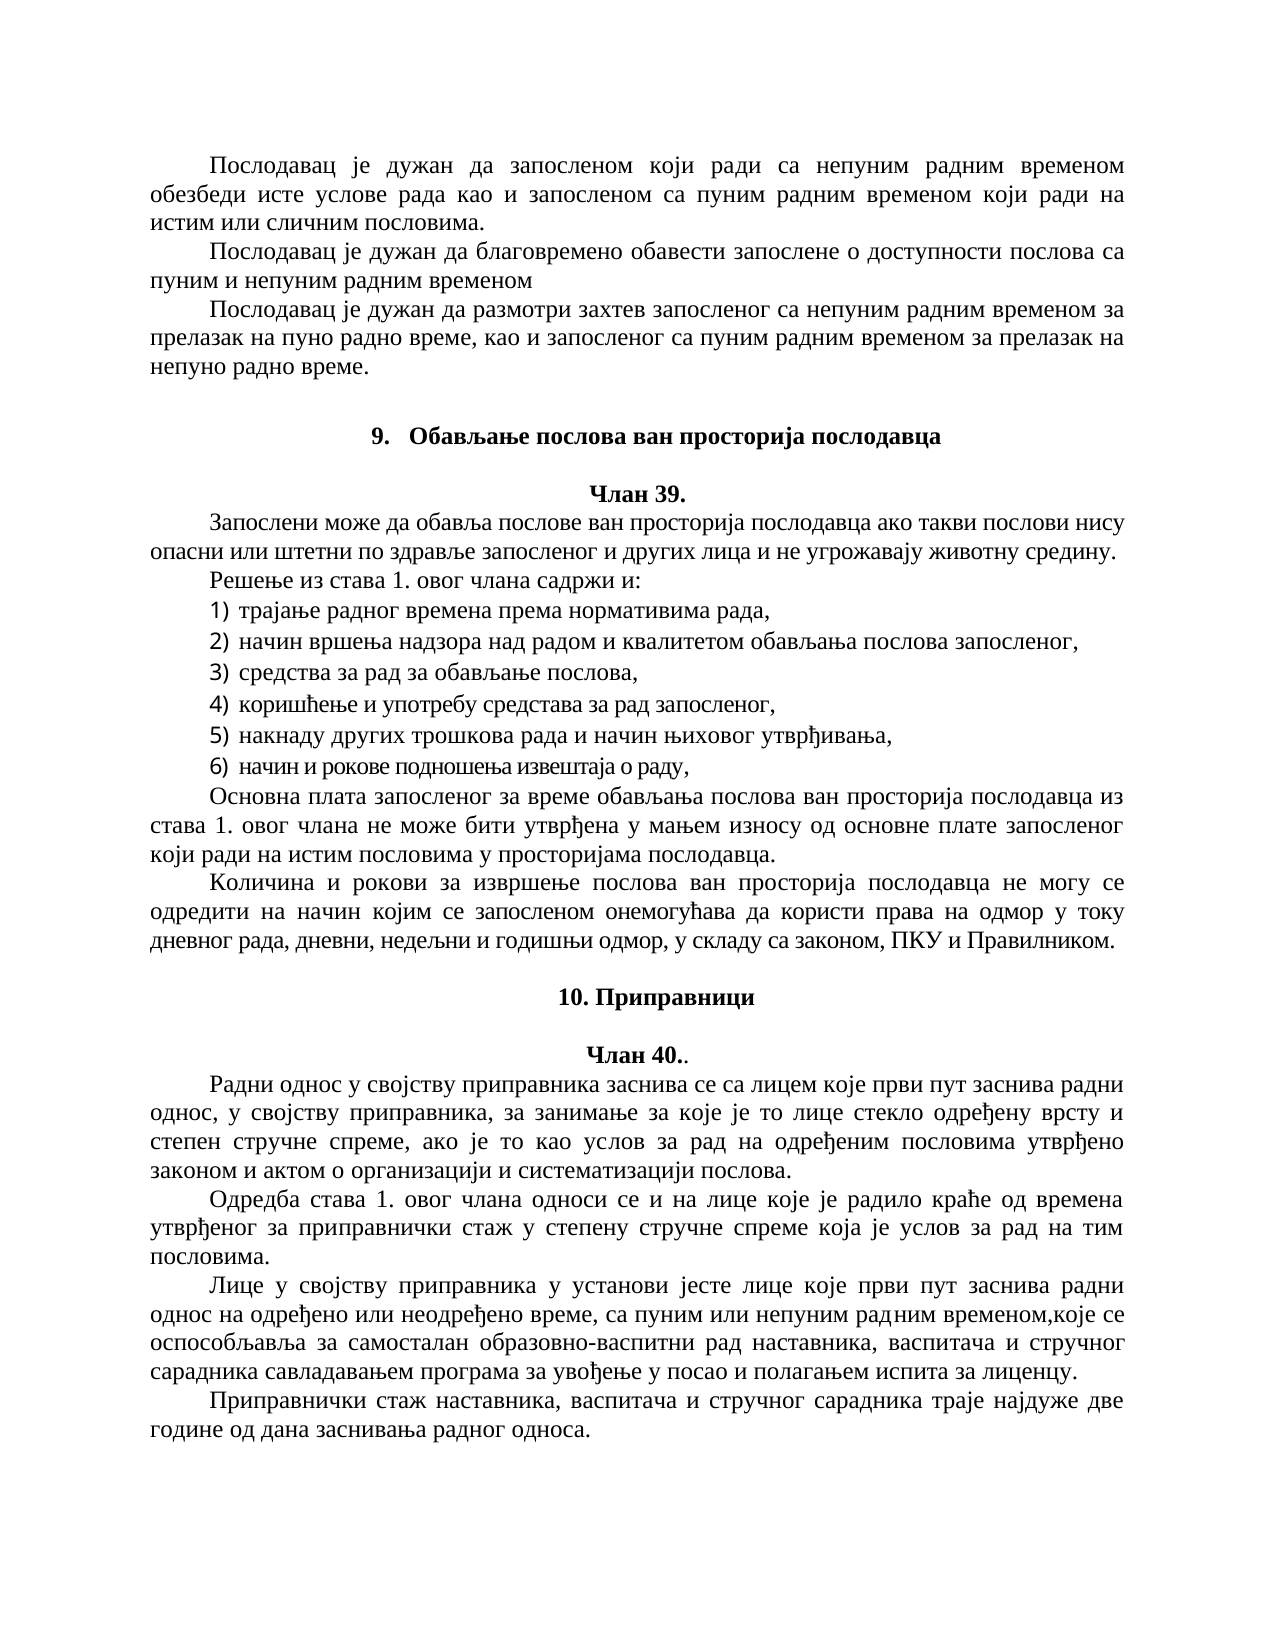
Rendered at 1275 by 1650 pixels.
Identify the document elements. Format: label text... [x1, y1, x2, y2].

text Одредба става 1. овог члана односи се и на лице које је радило краће од времена утврђеног за приправнички стаж у степену стручне спреме која је услов за рад на тим пословима. [150, 1184, 1125, 1270]
text Основна плата запосленог за време обављања послова ван просторија послодавца из става 1. овог члана не може бити утврђена у мањем износу од основне плате запосленог који ради на истим пословима у просторијама послодавца. [150, 781, 1125, 867]
list Обављање послова ван просторија послодавца [187, 421, 1125, 450]
list средства за рад за обављање послова, [150, 656, 1125, 687]
text Приправнички стаж наставника, васпитача и стручног сарадника траје најдуже две године од дана заснивања радног односа. [150, 1385, 1125, 1442]
list Приправници [187, 982, 1125, 1011]
text Послодавац је дужан да благовремено обавести запослене о доступности послова са пуним и непуним радним временом [150, 236, 1125, 294]
text Радни однос у својству приправника заснива се са лицем које први пут заснива радни однос, у својству приправника, за занимање за које је то лице стекло одређену врсту и степен стручне спреме, ако је то као услов за рад на одређеним пословима утврђено законом и актом о организацији и систематизацији послова. [150, 1069, 1125, 1184]
list трајање радног времена према нормативима рада, [150, 594, 1125, 625]
text Количина и рокови за извршење послова ван просторија послодавца не могу се одредити на начин којим се запосленом онемогућава да користи права на одмор у току дневног рада, дневни, недељни и годишњи одмор, у складу са законом, ПКУ и Правилником. [150, 867, 1125, 954]
list начин вршења надзора над радом и квалитетом обављања послова запосленог, [150, 625, 1125, 656]
text Лице у својству приправника у установи јесте лице које први пут заснива радни однос на одређено или неодређено време, са пуним или непуним радним временом,које се оспособљавља за самосталан образовно-васпитни рад наставника, васпитача и стручног сарадника савладавањем програма за увођење у посао и полагањем испита за лиценцу. [150, 1270, 1125, 1385]
list коришћење и употребу средстава за рад запосленог, [150, 687, 1125, 719]
text Члан 39. [150, 479, 1125, 507]
text Члан 40.. [150, 1040, 1125, 1069]
list накнаду других трошкова рада и начин њиховог утврђивања, [150, 719, 1125, 750]
list начин и рокове подношења извештаја о раду, [150, 750, 1125, 781]
text Послодавац је дужан да запосленом који ради са непуним радним временом обезбеди исте услове рада као и запосленом са пуним радним временом који ради на истим или сличним пословима. [150, 150, 1125, 236]
text Запослени може да обавља послове ван просторија послодавца ако такви послови нису опасни или штетни по здравље запосленог и других лица и не угрожавају животну средину. [150, 507, 1125, 565]
text Решење из става 1. овог члана садржи и: [150, 565, 1125, 594]
text Послодавац је дужан да размотри захтев запосленог са непуним радним временом за прелазак на пуно радно време, као и запосленог са пуним радним временом за прелазак на непуно радно време. [150, 294, 1125, 380]
